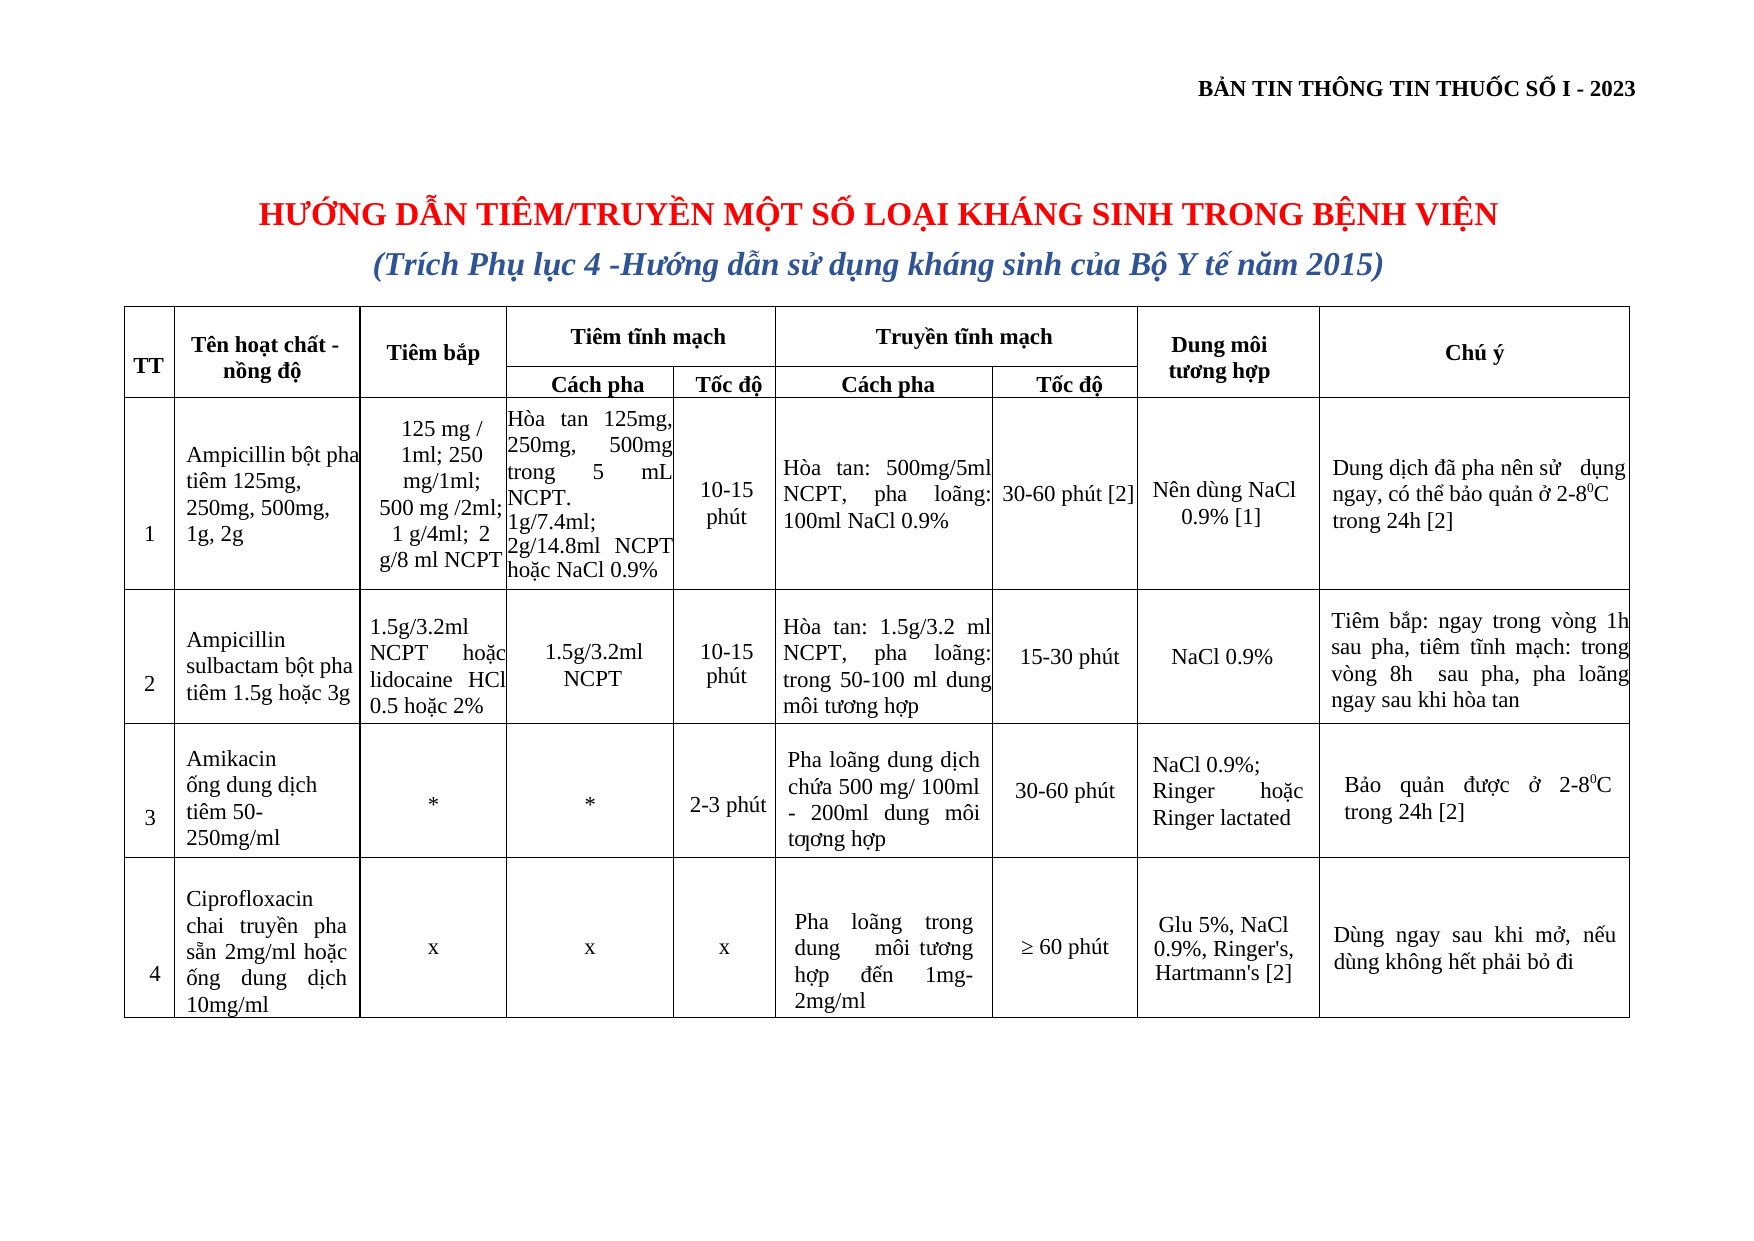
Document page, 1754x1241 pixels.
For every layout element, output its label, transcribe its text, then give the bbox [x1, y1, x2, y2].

table_cell 1 [125, 398, 174, 589]
table_cell x [674, 858, 775, 1017]
table_cell Ciprofloxacin chai truyền pha sẵn 2mg/ml hoặc ống dung dịch 10mg/ml [175, 858, 359, 1017]
table_cell Bảo quản được ở 2-80C trong 24h [2] [1320, 724, 1629, 857]
table_cell Dung dịch đã pha nên sử dụng ngay, có thể bảo quản ở 2-80C trong 24h [2] [1320, 398, 1629, 589]
table_cell 30-60 phút [993, 724, 1137, 857]
table_cell 125 mg / 1ml; 250 mg/1ml; 500 mg /2ml; 1 g/4ml; 2 g/8 ml NCPT [361, 398, 506, 589]
table_cell x [507, 858, 673, 1017]
table_cell * [361, 724, 506, 857]
table_cell x [361, 858, 506, 1017]
table_cell Hòa tan: 500mg/5ml NCPT, pha loãng: 100ml NaCl 0.9% [776, 398, 992, 589]
table_header Tiêm tĩnh mạch [507, 307, 775, 366]
table_cell 10-15 phút [674, 398, 775, 589]
table_header Chú ý [1320, 307, 1629, 397]
text (Trích Phụ lục 4 -Hướng dẫn sử dụng kháng sinh của Bộ Y tế năm 2015) [118, 244, 1639, 282]
table_cell Tiêm bắp: ngay trong vòng 1h sau pha, tiêm tĩnh mạch: trong vòng 8h sau pha, pha loãng ngay sau khi hòa tan [1320, 590, 1629, 723]
table_cell 2-3 phút [674, 724, 775, 857]
table_cell 1.5g/3.2ml NCPT hoặc lidocaine HCl 0.5 hoặc 2% [361, 590, 506, 723]
table_cell Hòa tan: 1.5g/3.2 ml NCPT, pha loãng: trong 50-100 ml dung môi tương hợp [776, 590, 992, 723]
table_cell Amikacin ống dung dịch tiêm 50-250mg/ml [175, 724, 359, 857]
table_header TT [125, 307, 174, 397]
table_cell 2 [125, 590, 174, 723]
table_cell Hòa tan 125mg, 250mg, 500mg trong 5 mL NCPT. 1g/7.4ml; 2g/14.8ml NCPT hoặc NaCl 0.9% [507, 398, 673, 589]
table_cell * [507, 724, 673, 857]
table_cell Ampicillin sulbactam bột pha tiêm 1.5g hoặc 3g [175, 590, 359, 723]
text HƯỚNG DẪN TIÊM/TRUYỀN MỘT SỐ LOẠI KHÁNG SINH TRONG BỆNH VIỆN [118, 194, 1639, 232]
table_cell 15-30 phút [993, 590, 1137, 723]
table_header Tên hoạt chất - nồng độ [175, 307, 359, 397]
table_cell Tốc độ [993, 367, 1137, 397]
table_cell Pha loãng dung dịch chứa 500 mg/ 100ml - 200ml dung môi tƣơng hợp [776, 724, 992, 857]
table_header Tiêm bắp [361, 307, 506, 397]
table_cell Cách pha [776, 367, 992, 397]
table_header Dung môi tương hợp [1138, 307, 1319, 397]
table_cell Dùng ngay sau khi mở, nếu dùng không hết phải bỏ đi [1320, 858, 1629, 1017]
table_cell 30-60 phút [2] [993, 398, 1137, 589]
table_cell 10-15 phút [674, 590, 775, 723]
table_cell Cách pha [507, 367, 673, 397]
table_cell 4 [125, 858, 174, 1017]
table_cell ≥ 60 phút [993, 858, 1137, 1017]
table_cell NaCl 0.9%; Ringer hoặc Ringer lactated [1138, 724, 1319, 857]
table_header Truyền tĩnh mạch [776, 307, 1137, 366]
table_cell Pha loãng trong dung môi tương hợp đến 1mg-2mg/ml [776, 858, 992, 1017]
table_cell 1.5g/3.2ml NCPT [507, 590, 673, 723]
table_cell Tốc độ [674, 367, 775, 397]
table_cell 3 [125, 724, 174, 857]
table_cell NaCl 0.9% [1138, 590, 1319, 723]
table_cell Ampicillin bột pha tiêm 125mg, 250mg, 500mg, 1g, 2g [175, 398, 359, 589]
table_cell Glu 5%, NaCl 0.9%, Ringer's, Hartmann's [2] [1138, 858, 1319, 1017]
table_cell Nên dùng NaCl 0.9% [1] [1138, 398, 1319, 589]
